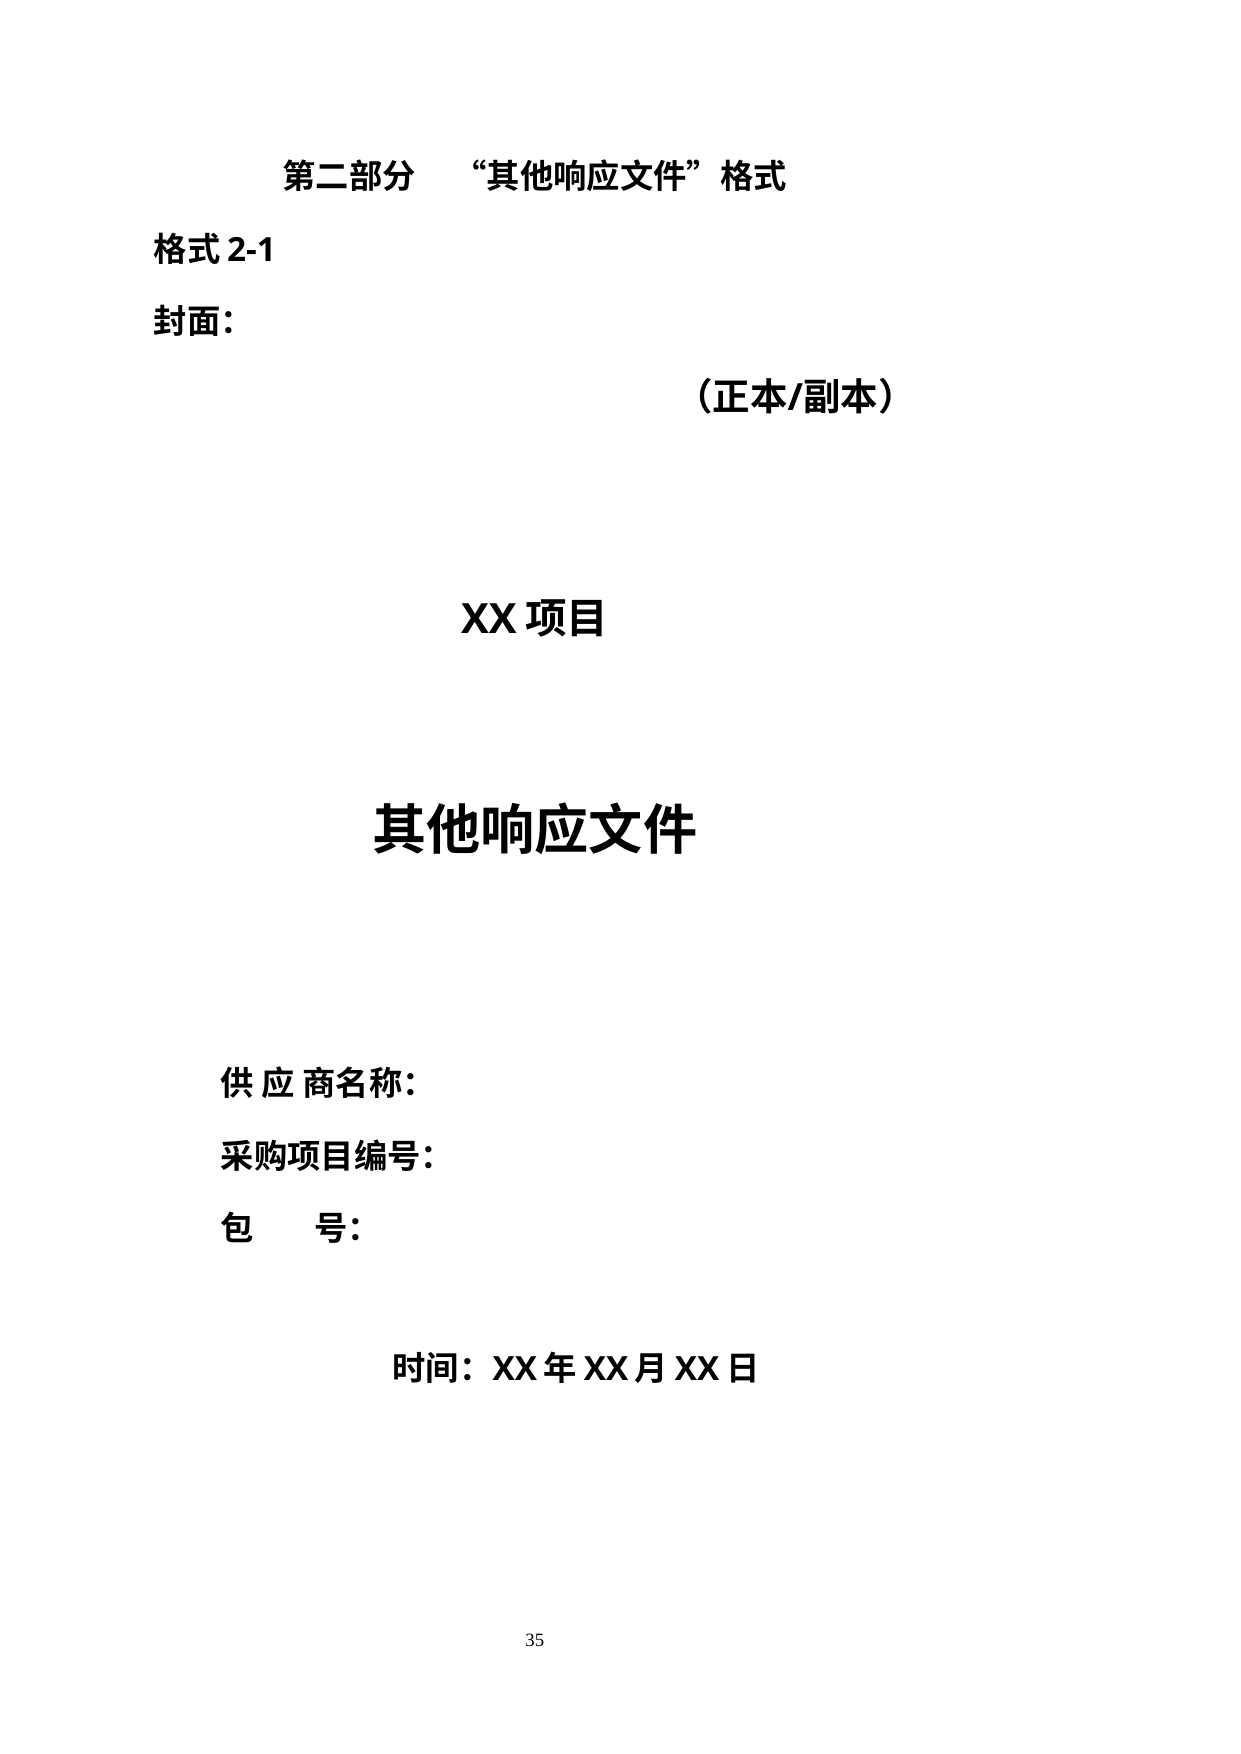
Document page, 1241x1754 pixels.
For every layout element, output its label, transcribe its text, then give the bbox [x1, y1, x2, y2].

text （正本/副本） [153, 367, 915, 422]
text 采购项目编号： [153, 1129, 915, 1178]
text 封面： [153, 295, 915, 343]
text 包 号： [153, 1202, 915, 1250]
text 供 应 商名称： [153, 1057, 915, 1105]
text 第二部分 “其他响应文件”格式 [153, 150, 915, 198]
text 格式2-1 [153, 222, 915, 271]
text 其他响应文件 [153, 786, 915, 865]
text 时间：XX年XX月XX日 [153, 1342, 915, 1391]
text XX项目 [153, 585, 915, 646]
